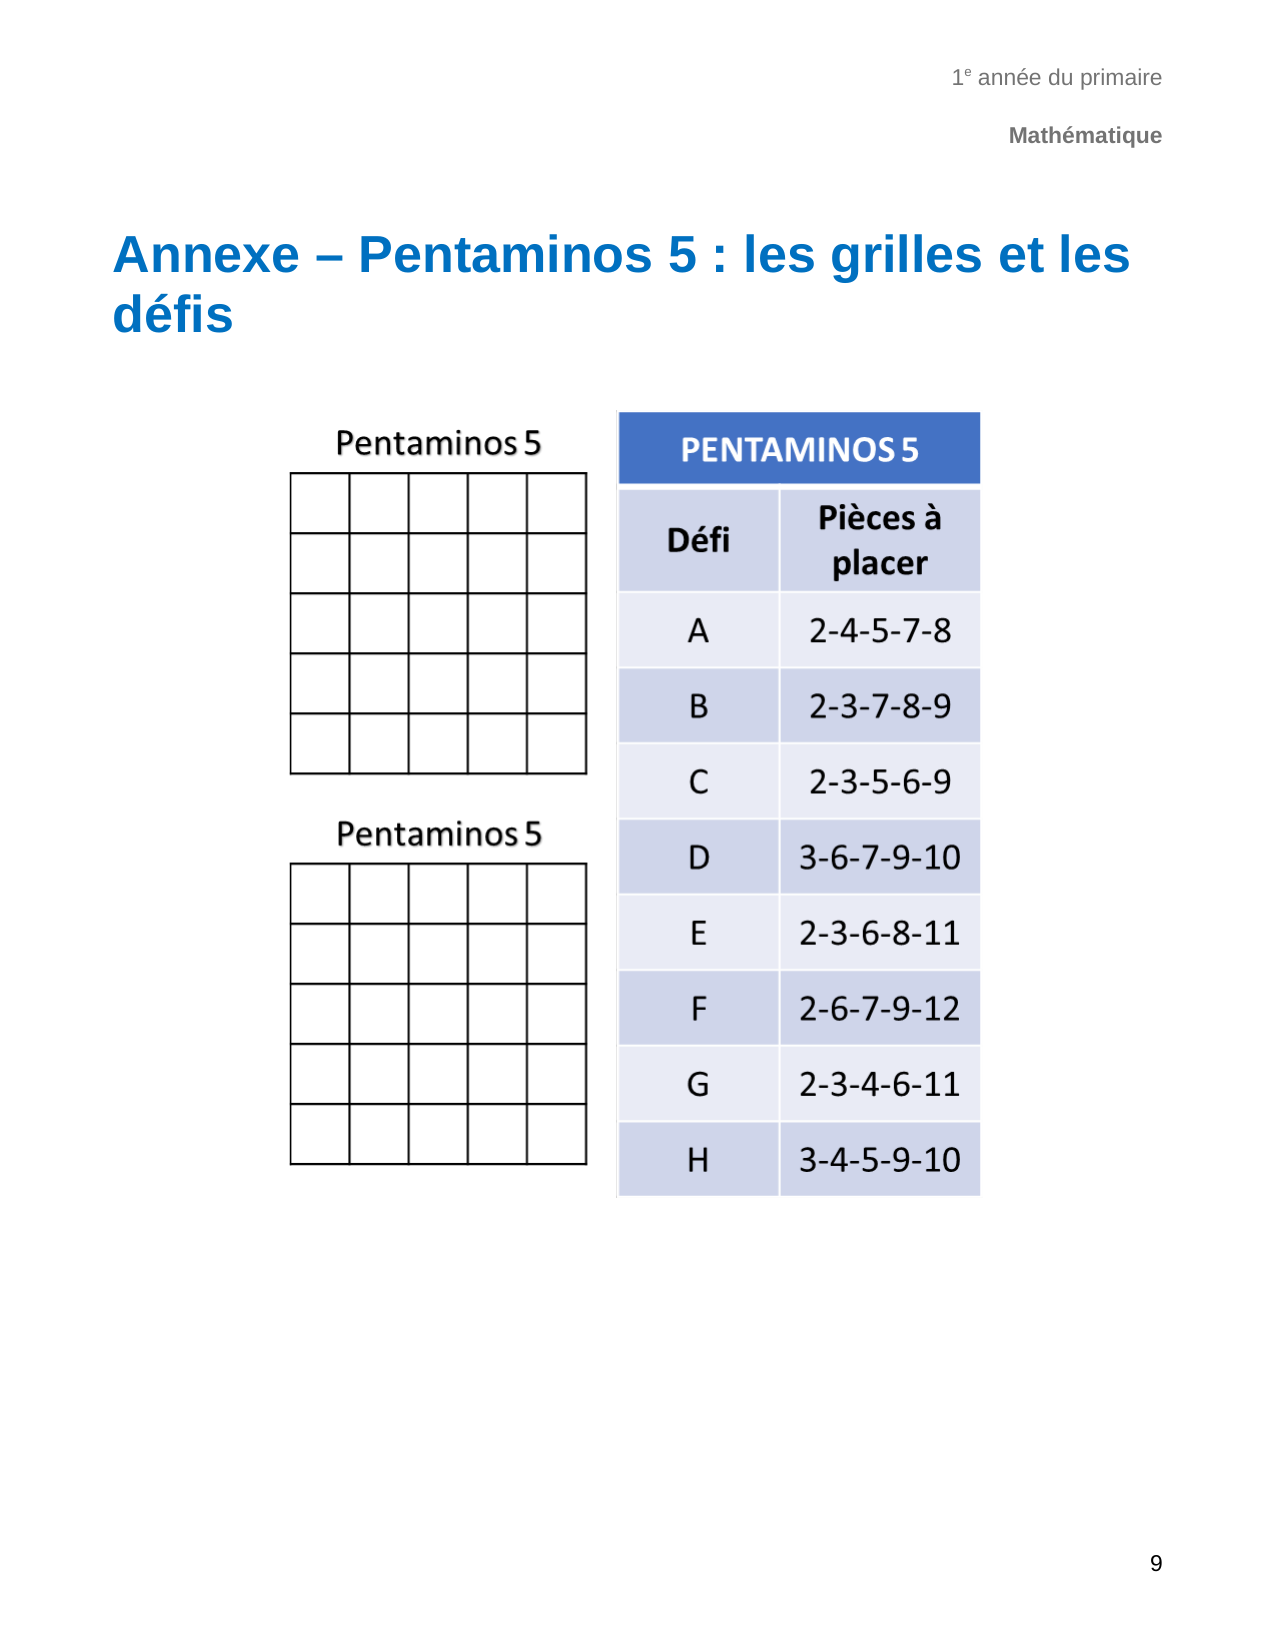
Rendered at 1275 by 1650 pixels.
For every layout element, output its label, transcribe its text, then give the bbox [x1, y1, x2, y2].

text Mathématique [112, 122, 1162, 148]
text Annexe – Pentaminos 5 : les grilles et les défis [112, 223, 1162, 343]
picture [289, 405, 986, 1205]
